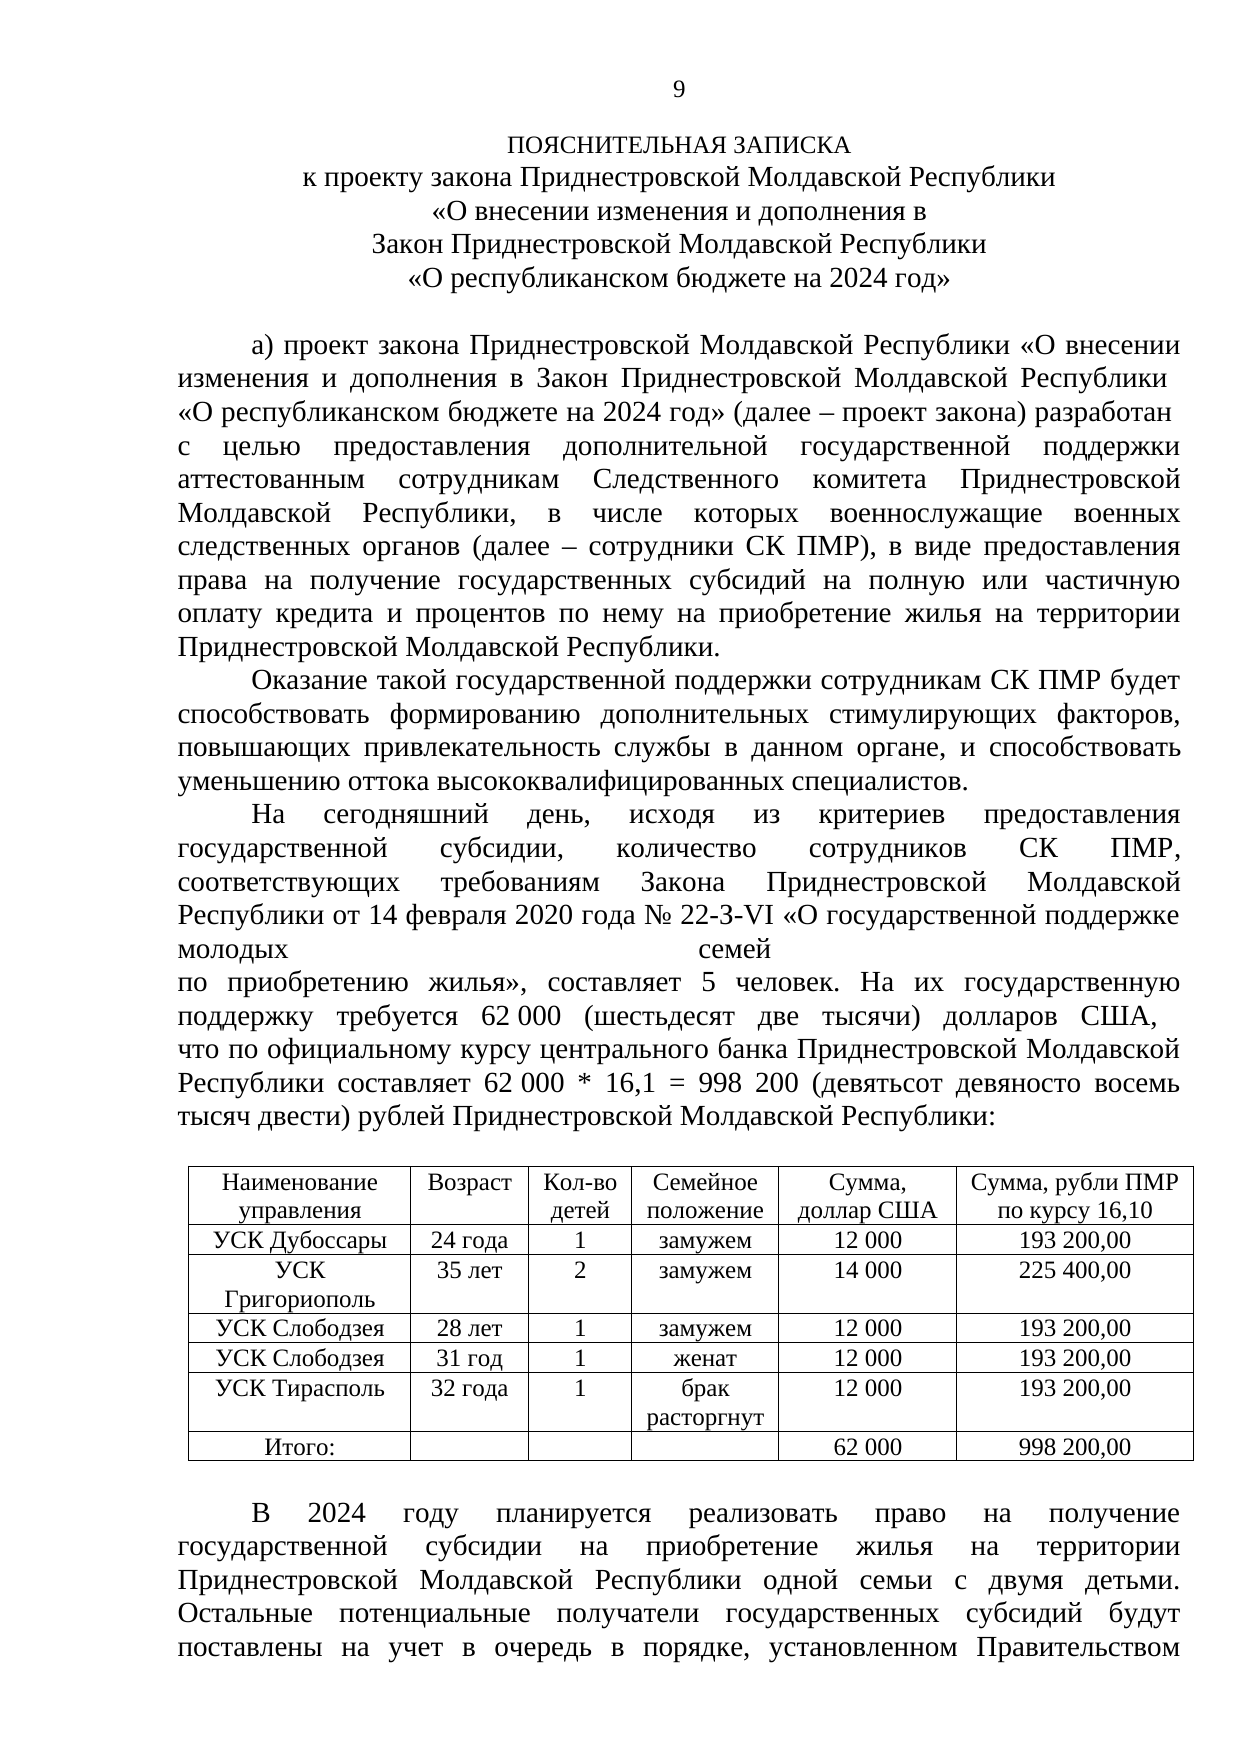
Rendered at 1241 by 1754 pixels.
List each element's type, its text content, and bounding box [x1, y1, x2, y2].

table_cell 998 200,00 [957, 1432, 1193, 1460]
table_cell 1 [529, 1373, 631, 1431]
table_cell 193 200,00 [957, 1343, 1193, 1372]
table_cell 62 000 [779, 1432, 956, 1460]
text Оказание такой государственной поддержки сотрудникам СК ПМР будет способствовать формированию дополнительных стимулирующих факторов, повышающих привлекательность службы в данном органе, и способствовать уменьшению оттока высококвалифицированных специалистов. [177, 662, 1181, 797]
table_cell [529, 1432, 631, 1460]
table_cell 1 [529, 1225, 631, 1254]
table_header Сумма, доллар США [779, 1167, 956, 1224]
table_cell 225 400,00 [957, 1255, 1193, 1312]
text На сегодняшний день, исходя из критериев предоставления государственной субсидии, количество сотрудников СК ПМР, соответствующих требованиям Закона Приднестровской Молдавской Республики от 14 февраля 2020 года № 22-З-VI «О государственной поддержке молодых семей по приобретению жилья», составляет 5 человек. На их государственную поддержку требуется 62 000 (шестьдесят две тысячи) долларов США, что по официальному курсу центрального банка Приднестровской Молдавской Республики составляет 62 000 * 16,1 = 998 200 (девятьсот девяносто восемь тысяч двести) рублей Приднестровской Молдавской Республики: [177, 797, 1181, 1132]
table_cell [632, 1432, 778, 1460]
table_cell УСК Слободзея [189, 1343, 410, 1372]
table_cell 14 000 [779, 1255, 956, 1312]
text к проекту закона Приднестровской Молдавской Республики [177, 159, 1181, 193]
table_header Кол-во детей [529, 1167, 631, 1224]
table_header Возраст [411, 1167, 528, 1224]
table_cell замужем [632, 1225, 778, 1254]
text «О республиканском бюджете на 2024 год» [177, 260, 1181, 293]
table_cell 32 года [411, 1373, 528, 1431]
table_cell 1 [529, 1314, 631, 1342]
table_cell 2 [529, 1255, 631, 1312]
table_header Сумма, рубли ПМР по курсу 16,10 [957, 1167, 1193, 1224]
table_cell УСК Григориополь [189, 1255, 410, 1312]
table_cell 193 200,00 [957, 1314, 1193, 1342]
table_cell 35 лет [411, 1255, 528, 1312]
table_cell 12 000 [779, 1225, 956, 1254]
table_cell замужем [632, 1314, 778, 1342]
table_cell замужем [632, 1255, 778, 1312]
table_cell женат [632, 1343, 778, 1372]
table_cell 12 000 [779, 1373, 956, 1431]
table_cell 24 года [411, 1225, 528, 1254]
text «О внесении изменения и дополнения в [177, 193, 1181, 226]
text Закон Приднестровской Молдавской Республики [177, 226, 1181, 260]
text ПОЯСНИТЕЛЬНАЯ ЗАПИСКА [177, 131, 1181, 159]
text а) проект закона Приднестровской Молдавской Республики «О внесении изменения и дополнения в Закон Приднестровской Молдавской Республики «О республиканском бюджете на 2024 год» (далее – проект закона) разработан с целью предоставления дополнительной государственной поддержки аттестованным сотрудникам Следственного комитета Приднестровской Молдавской Республики, в числе которых военнослужащие военных следственных органов (далее – сотрудники СК ПМР), в виде предоставления права на получение государственных субсидий на полную или частичную оплату кредита и процентов по нему на приобретение жилья на территории Приднестровской Молдавской Республики. [177, 327, 1181, 662]
table_header Наименование управления [189, 1167, 410, 1224]
table_cell 28 лет [411, 1314, 528, 1342]
table_cell УСК Слободзея [189, 1314, 410, 1342]
table_cell 193 200,00 [957, 1373, 1193, 1431]
table_cell 1 [529, 1343, 631, 1372]
table_cell УСК Тирасполь [189, 1373, 410, 1431]
table_cell брак расторгнут [632, 1373, 778, 1431]
table_cell 12 000 [779, 1343, 956, 1372]
table_header Семейное положение [632, 1167, 778, 1224]
table_cell 193 200,00 [957, 1225, 1193, 1254]
table_cell Итого: [189, 1432, 410, 1460]
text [177, 1495, 1181, 1663]
table_cell 12 000 [779, 1314, 956, 1342]
table_cell 31 год [411, 1343, 528, 1372]
table_cell УСК Дубоссары [189, 1225, 410, 1254]
table_cell [411, 1432, 528, 1460]
